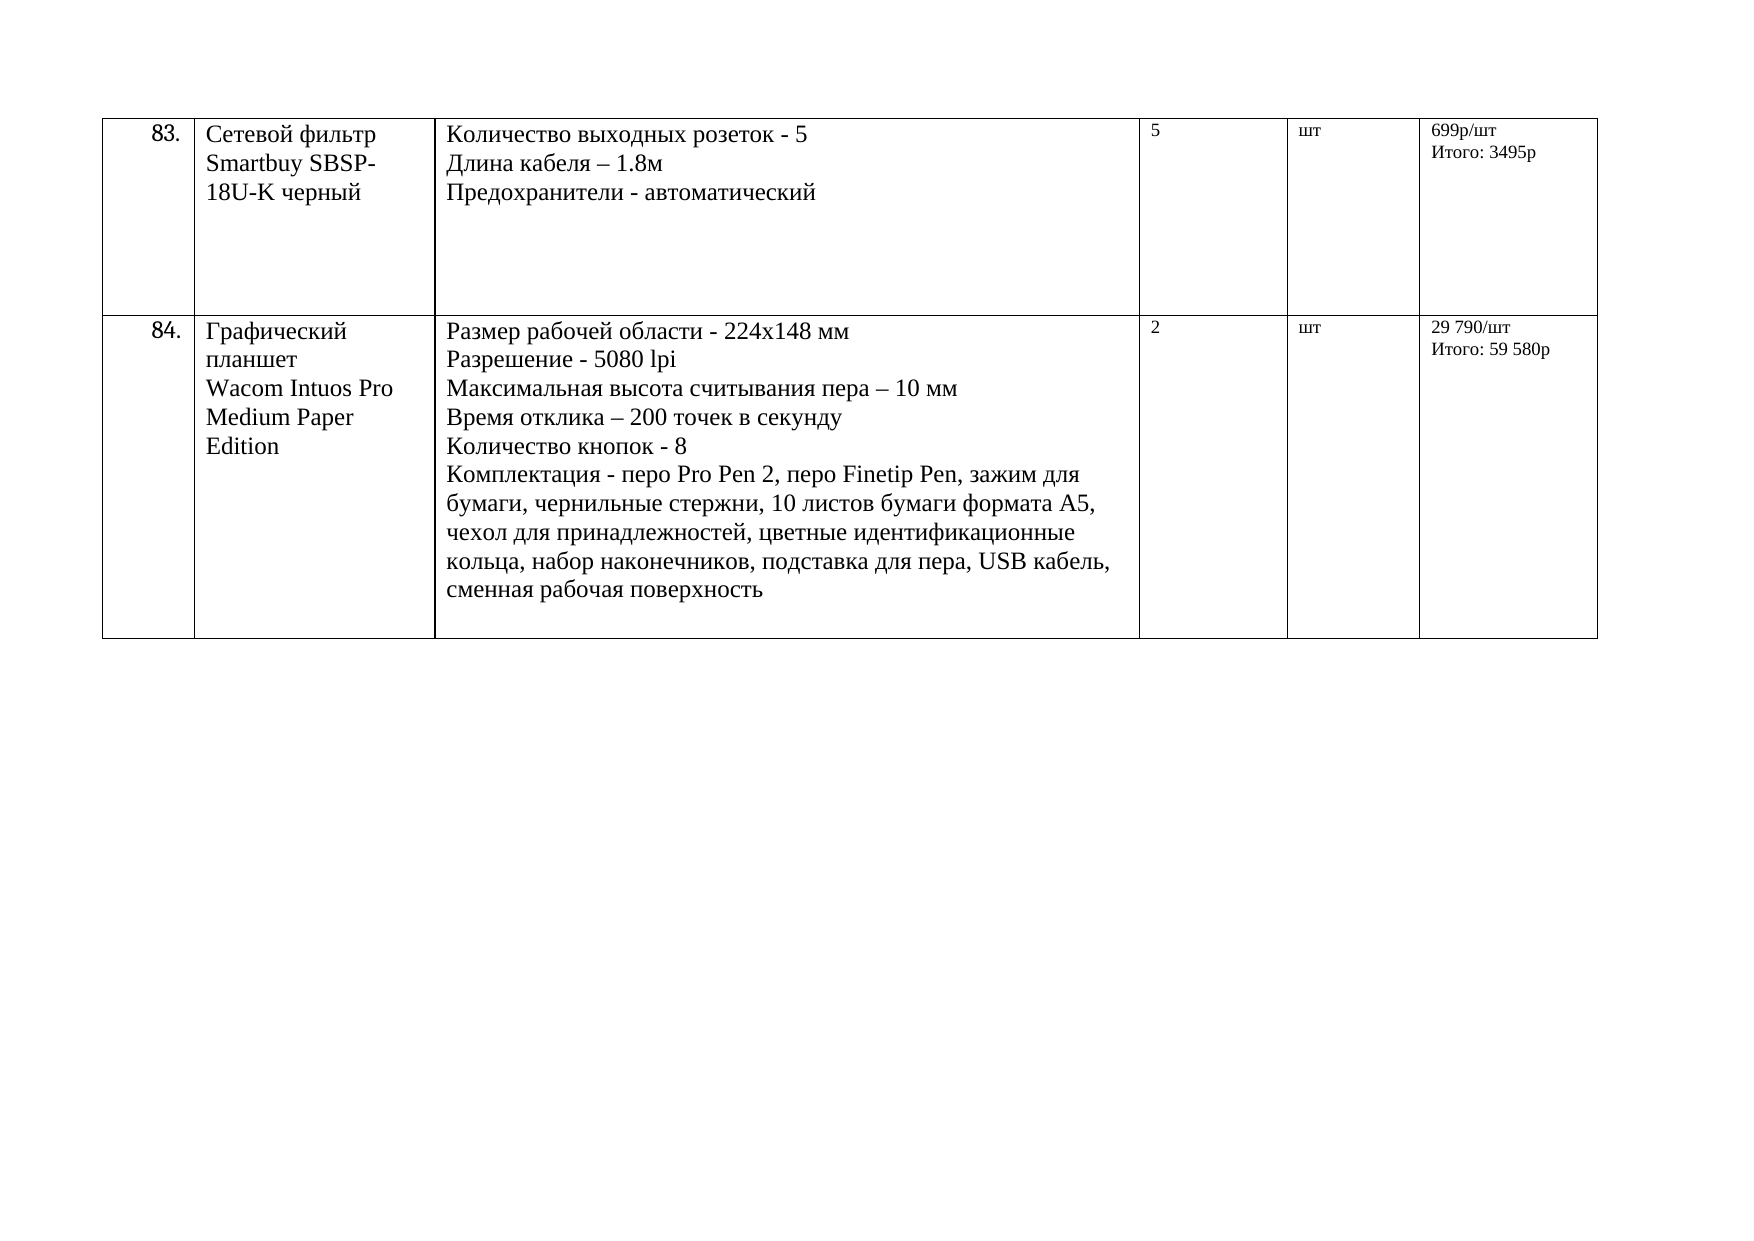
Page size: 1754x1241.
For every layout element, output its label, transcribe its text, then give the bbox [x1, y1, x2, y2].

table_cell 5 [1140, 119, 1287, 315]
table_cell [103, 316, 194, 638]
table_cell 29 790/шт Итого: 59 580р [1420, 316, 1597, 638]
table_cell Сетевой фильтр Smartbuy SBSP-18U-K черный [195, 119, 434, 315]
table_cell 699р/шт Итого: 3495р [1420, 119, 1597, 315]
table_cell [103, 119, 194, 315]
table_cell Графический планшет Wacom Intuos Pro Medium Paper Edition [195, 316, 434, 638]
table_cell Количество выходных розеток - 5 Длина кабеля – 1.8м Предохранители - автоматический [436, 119, 1139, 315]
table_cell Размер рабочей области - 224x148 мм Разрешение - 5080 lpi Максимальная высота считывания пера – 10 мм Время отклика – 200 точек в секунду Количество кнопок - 8 Комплектация - перо Pro Pen 2, перо Finetip Pen, зажим для бумаги, чернильные стержни, 10 листов бумаги формата A5, чехол для принадлежностей, цветные идентификационные кольца, набор наконечников, подставка для пера, USB кабель, сменная рабочая поверхность [436, 316, 1139, 638]
table_cell 2 [1140, 316, 1287, 638]
table_cell шт [1288, 119, 1419, 315]
table_cell шт [1288, 316, 1419, 638]
